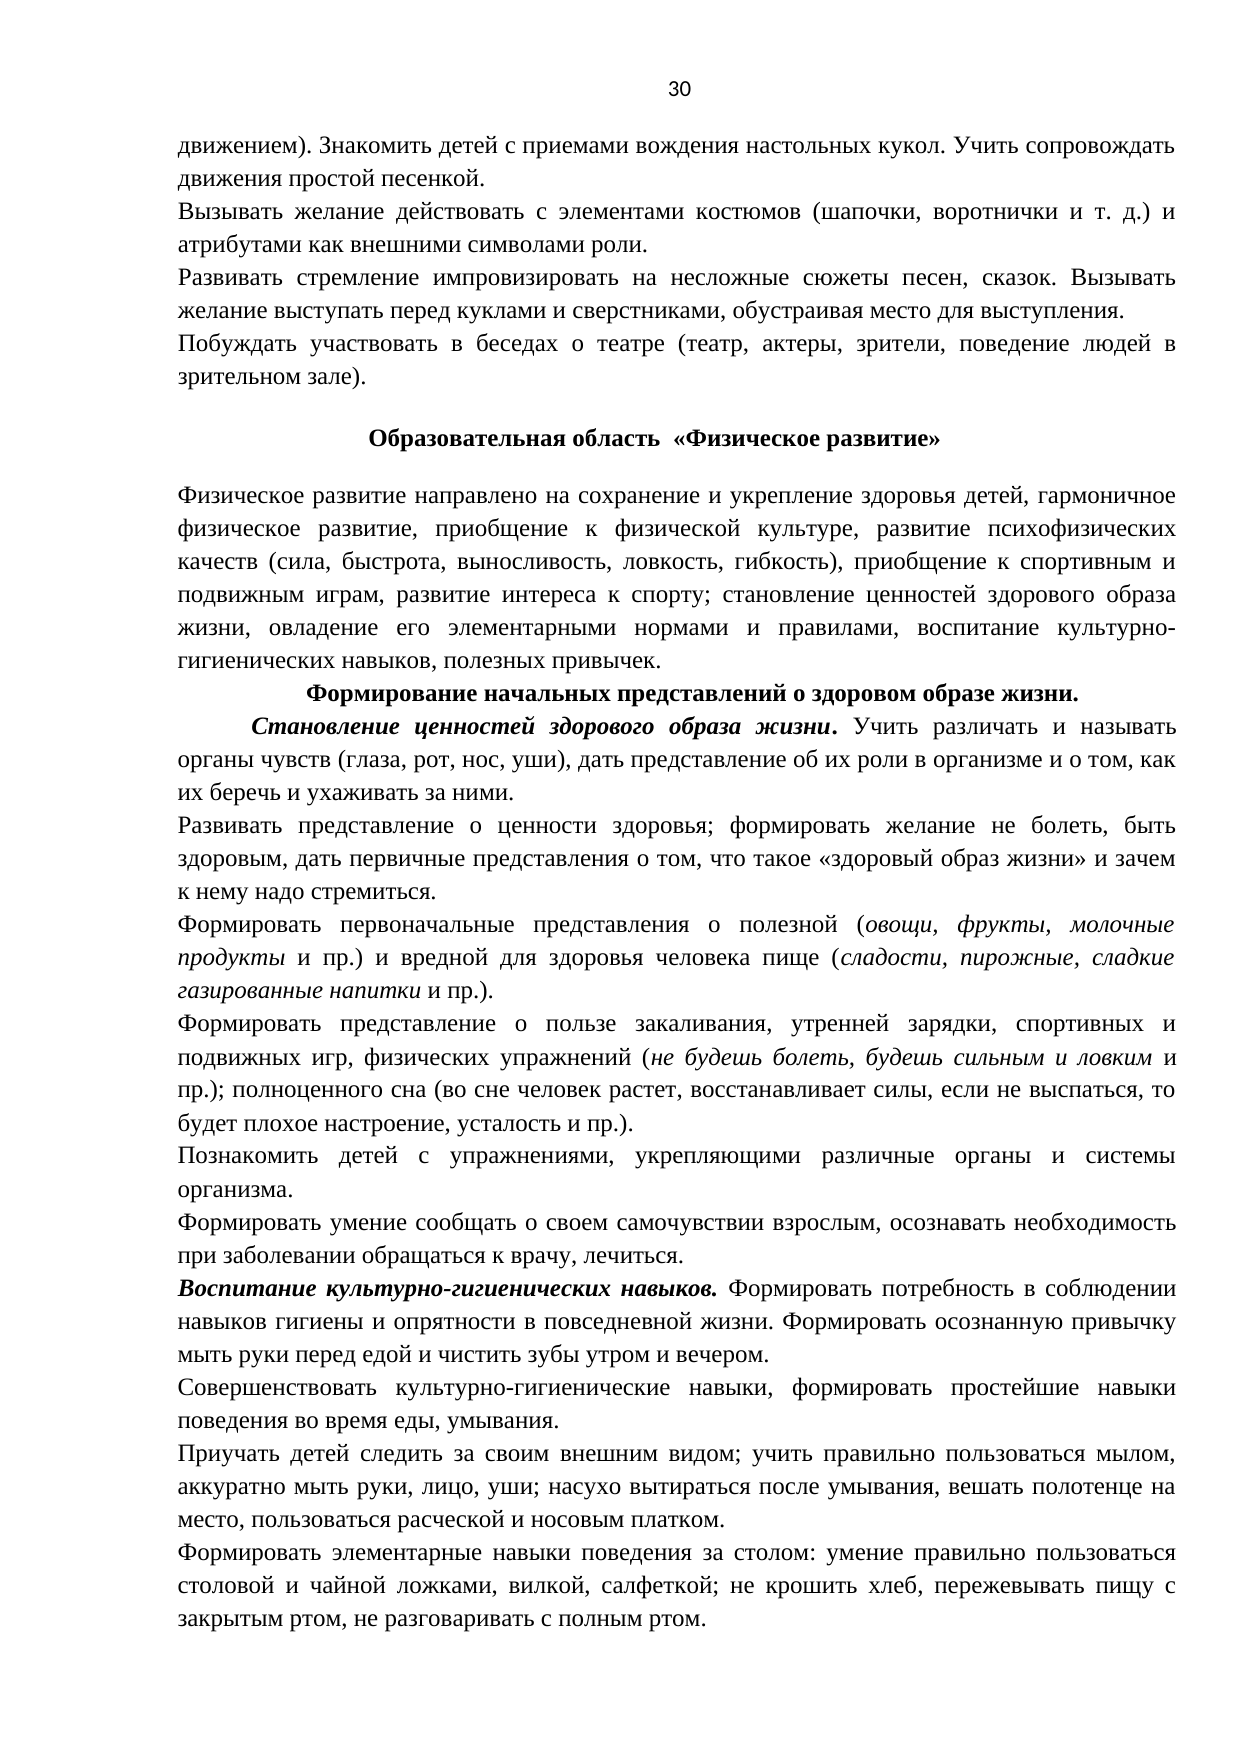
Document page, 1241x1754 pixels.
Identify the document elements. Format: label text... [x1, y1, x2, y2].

text Формировать умение сообщать о своем самочувствии взрослым, осознавать необходимость при заболевании обращаться к врачу, лечиться. [177, 1207, 1177, 1268]
text Познакомить детей с упражнениями, укрепляющими различные органы и системы организма. [177, 1141, 1177, 1202]
text Развивать представление о ценности здоровья; формировать желание не болеть, быть здоровым, дать первичные представления о том, что такое «здоровый образ жизни» и зачем к нему надо стремиться. [177, 810, 1177, 905]
text Физическое развитие направлено на сохранение и укрепление здоровья детей, гармоничное физическое развитие, приобщение к физической культуре, развитие психофизических качеств (сила, быстрота, выносливость, ловкость, гибкость), приобщение к спортивным и подвижным играм, развитие интереса к спорту; становление ценностей здорового образа жизни, овладение его элементарными нормами и правилами, воспитание культурно-гигиенических навыков, полезных привычек. [177, 480, 1177, 674]
text Приучать детей следить за своим внешним видом; учить правильно пользоваться мылом, аккуратно мыть руки, лицо, уши; насухо вытираться после умывания, вешать полотенце на место, пользоваться расческой и носовым платком. [177, 1438, 1177, 1533]
text Вызывать желание действовать с элементами костюмов (шапочки, воротнички и т. д.) и атрибутами как внешними символами роли. [178, 196, 1177, 258]
text Воспитание культурно-гигиенических навыков. Формировать потребность в соблюдении навыков гигиены и опрятности в повседневной жизни. Формировать осознанную привычку мыть руки перед едой и чистить зубы утром и вечером. [177, 1273, 1177, 1367]
text Становление ценностей здорового образа жизни. Учить различать и называть органы чувств (глаза, рот, нос, уши), дать представление об их роли в организме и о том, как их беречь и ухаживать за ними. [177, 711, 1177, 806]
text Формирование начальных представлений о здоровом образе жизни. [306, 678, 1116, 707]
text Побуждать участвовать в беседах о театре (театр, актеры, зрители, поведение людей в зрительном зале). [178, 328, 1177, 390]
text Формировать элементарные навыки поведения за столом: умение правильно пользоваться столовой и чайной ложками, вилкой, салфеткой; не крошить хлеб, пережевывать пищу с закрытым ртом, не разговаривать с полным ртом. [177, 1537, 1177, 1632]
text Формировать первоначальные представления о полезной (овощи, фрукты, молочные продукты и пр.) и вредной для здоровья человека пище (сладости, пирожные, сладкие газированные напитки и пр.). [177, 909, 1177, 1004]
text Формировать представление о пользе закаливания, утренней зарядки, спортивных и подвижных игр, физических упражнений (не будешь болеть, будешь сильным и ловким и пр.); полноценного сна (во сне человек растет, восстанавливает силы, если не выспаться, то будет плохое настроение, усталость и пр.). [177, 1008, 1177, 1136]
text Развивать стремление импровизировать на несложные сюжеты песен, сказок. Вызывать желание выступать перед куклами и сверстниками, обустраивая место для выступления. [178, 262, 1177, 324]
text Образовательная область «Физическое развитие» [306, 423, 1091, 451]
text Совершенствовать культурно-гигиенические навыки, формировать простейшие навыки поведения во время еды, умывания. [177, 1372, 1177, 1433]
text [178, 130, 1177, 192]
